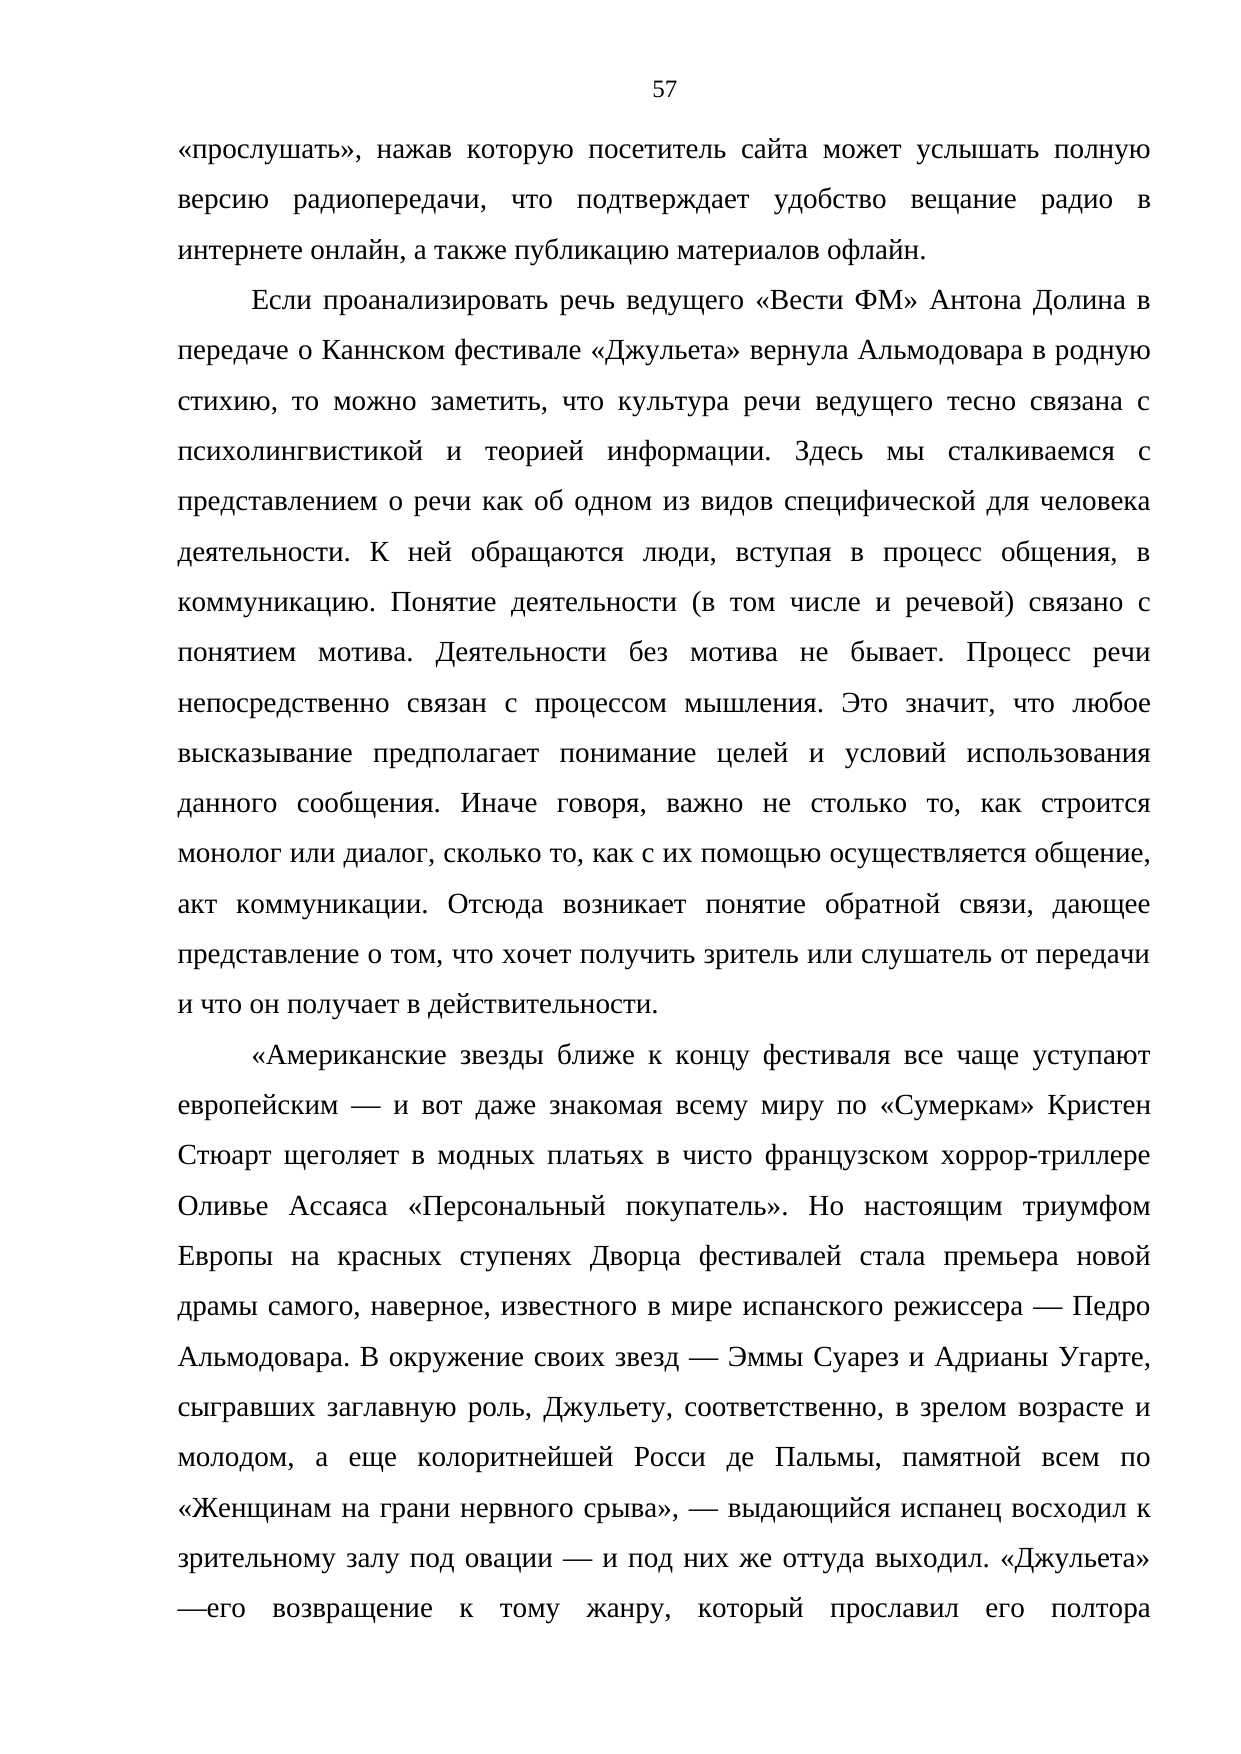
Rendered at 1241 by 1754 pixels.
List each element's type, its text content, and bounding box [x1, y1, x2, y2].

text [177, 1037, 1152, 1624]
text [177, 131, 1152, 265]
text Если проанализировать речь ведущего «Вести ФМ» Антона Долина в передаче о Каннском фестивале «Джульета» вернула Альмодовара в родную стихию, то можно заметить, что культура речи ведущего тесно связана с психолингвистикой и теорией информации. Здесь мы сталкиваемся с представлением о речи как об одном из видов специфической для человека деятельности. К ней обращаются люди, вступая в процесс общения, в коммуникацию. Понятие деятельности (в том числе и речевой) связано с понятием мотива. Деятельности без мотива не бывает. Процесс речи непосредственно связан с процессом мышления. Это значит, что любое высказывание предполагает понимание целей и условий использования данного сообщения. Иначе говоря, важно не столько то, как строится монолог или диалог, сколько то, как с их помощью осуществляется общение, акт коммуникации. Отсюда возникает понятие обратной связи, дающее представление о том, что хочет получить зритель или слушатель от передачи и что он получает в действительности. [177, 282, 1152, 1020]
